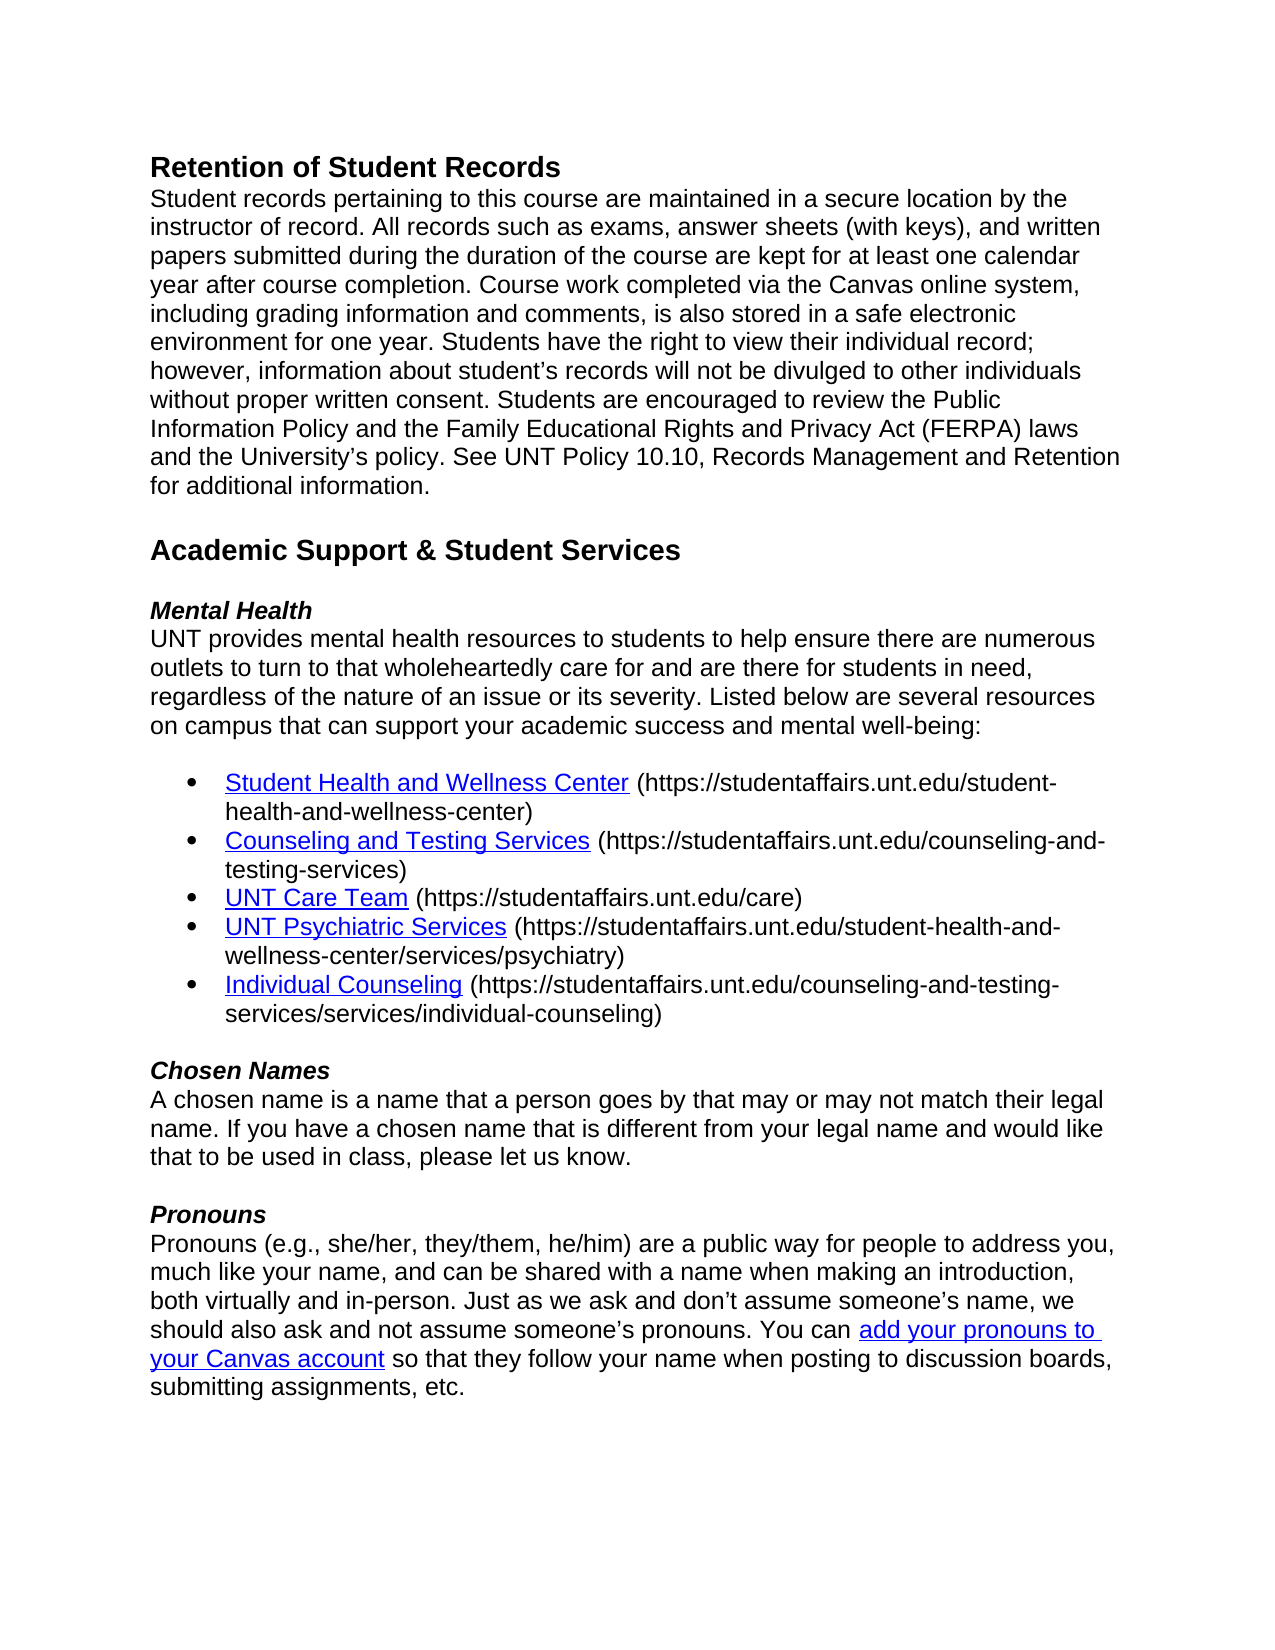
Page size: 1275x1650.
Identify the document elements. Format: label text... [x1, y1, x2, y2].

text Pronouns [150, 1200, 1125, 1229]
list Individual Counseling (https://studentaffairs.unt.edu/counseling-and-testing-services/services/individual-counseling) [187, 970, 1125, 1027]
list Counseling and Testing Services (https://studentaffairs.unt.edu/counseling-and-testing-services) [187, 826, 1125, 883]
list UNT Care Team (https://studentaffairs.unt.edu/care) [187, 883, 1125, 912]
list Student Health and Wellness Center (https://studentaffairs.unt.edu/student-health-and-wellness-center) [187, 768, 1125, 826]
text Chosen Names [150, 1056, 1125, 1085]
subtitle Retention of Student Records [150, 150, 1125, 183]
text UNT provides mental health resources to students to help ensure there are numerous outlets to turn to that wholeheartedly care for and are there for students in need, regardless of the nature of an issue or its severity. Listed below are several resources on campus that can support your academic success and mental well-being: [150, 624, 1125, 739]
text Academic Support & Student Services [150, 533, 1125, 567]
text Pronouns (e.g., she/her, they/them, he/him) are a public way for people to address you, much like your name, and can be shared with a name when making an introduction, both virtually and in-person. Just as we ask and don’t assume someone’s name, we should also ask and not assume someone’s pronouns. You can add your pronouns to your Canvas account so that they follow your name when posting to discussion boards, submitting assignments, etc. [150, 1229, 1125, 1401]
text A chosen name is a name that a person goes by that may or may not match their legal name. If you have a chosen name that is different from your legal name and would like that to be used in class, please let us know. [150, 1085, 1125, 1171]
text Student records pertaining to this course are maintained in a secure location by the instructor of record. All records such as exams, answer sheets (with keys), and written papers submitted during the duration of the course are kept for at least one calendar year after course completion. Course work completed via the Canvas online system, including grading information and comments, is also stored in a safe electronic environment for one year. Students have the right to view their individual record; however, information about student’s records will not be divulged to other individuals without proper written consent. Students are encouraged to review the Public Information Policy and the Family Educational Rights and Privacy Act (FERPA) laws and the University’s policy. See UNT Policy 10.10, Records Management and Retention for additional information. [150, 183, 1125, 500]
text Mental Health [150, 596, 1125, 624]
list UNT Psychiatric Services (https://studentaffairs.unt.edu/student-health-and-wellness-center/services/psychiatry) [187, 912, 1125, 970]
